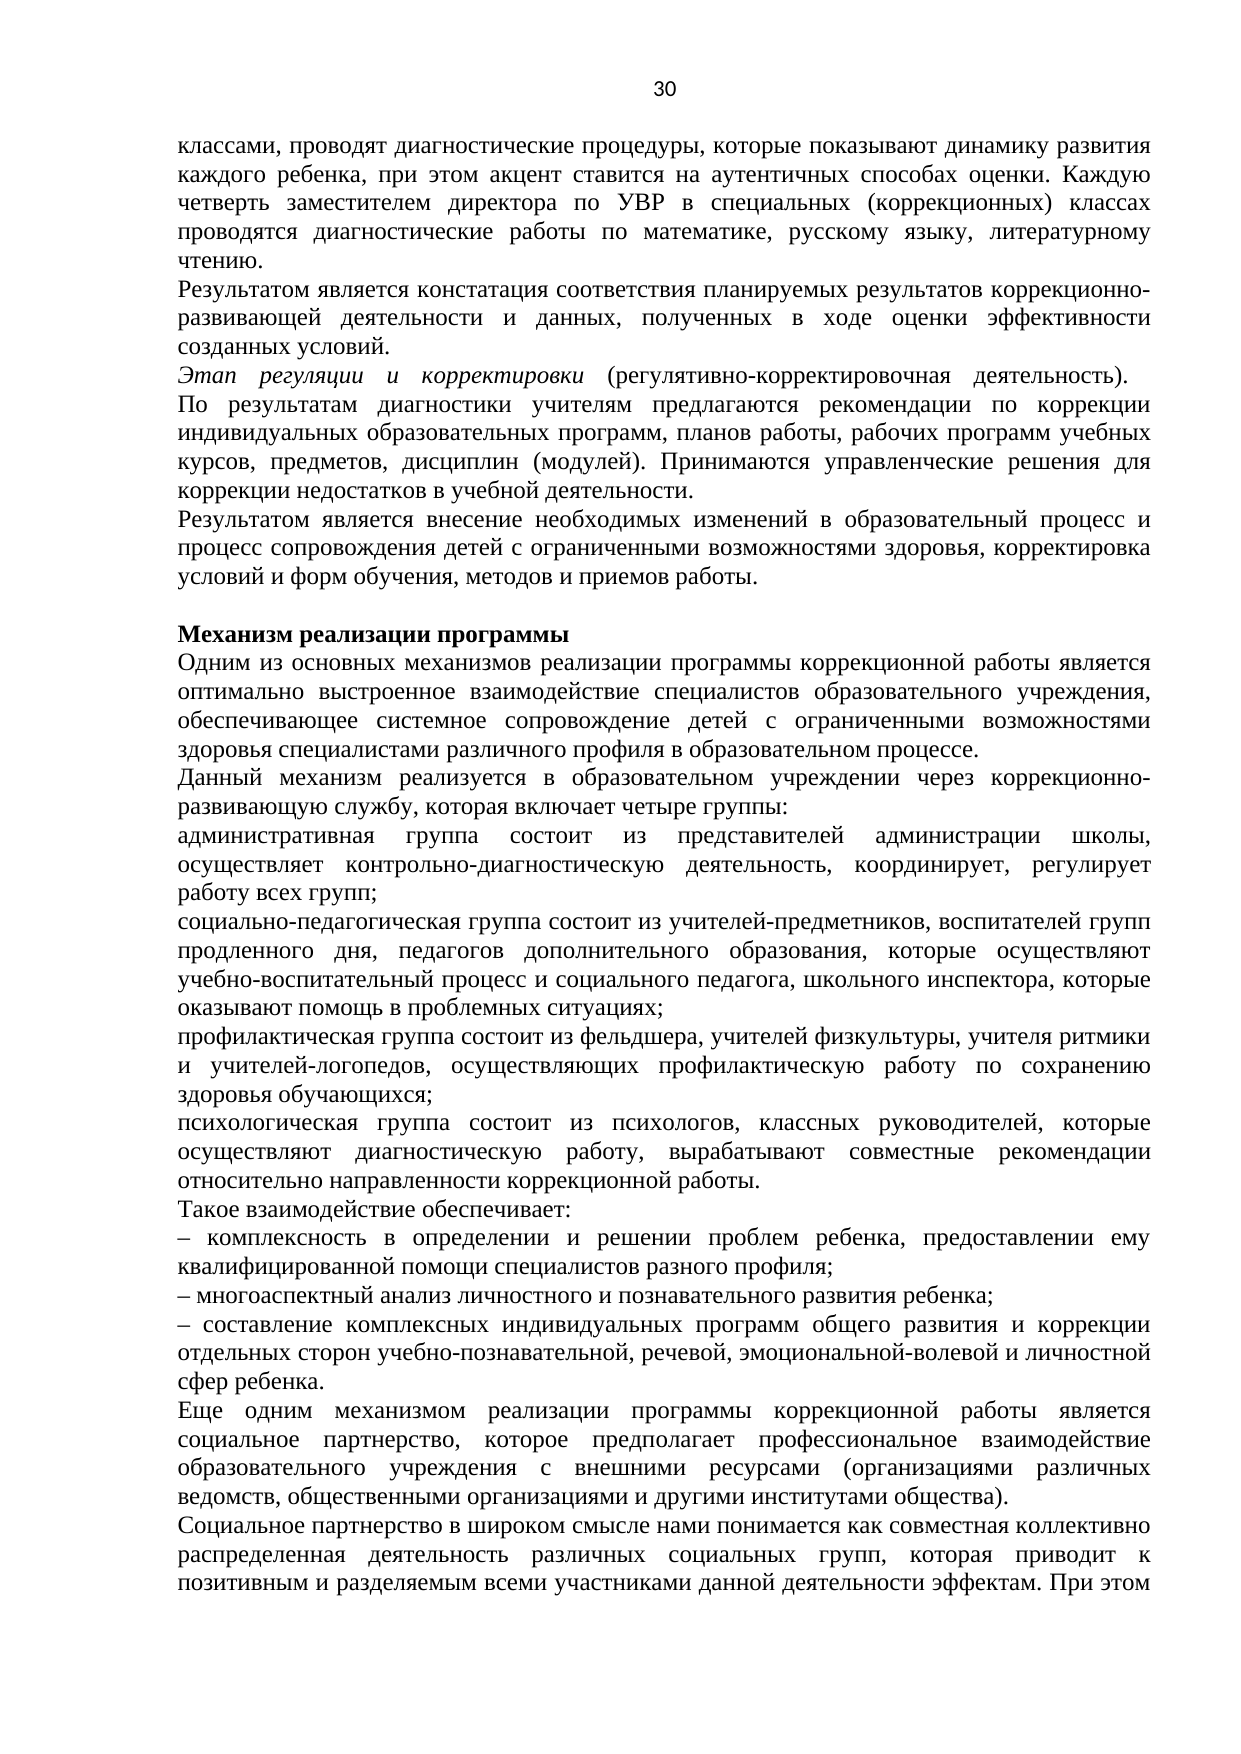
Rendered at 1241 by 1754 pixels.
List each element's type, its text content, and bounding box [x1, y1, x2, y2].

text психологическая группа состоит из психологов, классных руководителей, которые осуществляют диагностическую работу, вырабатывают совместные рекомендации относительно направленности коррекционной работы. [177, 1107, 1152, 1194]
text Результатом является констатация соответствия планируемых результатов коррекционно-развивающей деятельности и данных, полученных в ходе оценки эффективности созданных условий. [177, 274, 1152, 360]
text Данный механизм реализуется в образовательном учреждении через коррекционно-развивающую службу, которая включает четыре группы: [177, 762, 1152, 820]
text административная группа состоит из представителей администрации школы, осуществляет контрольно-диагностическую деятельность, координирует, регулирует работу всех групп; [177, 820, 1152, 906]
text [177, 130, 1152, 274]
text – комплексность в определении и решении проблем ребенка, предоставлении ему квалифицированной помощи специалистов разного профиля; [177, 1222, 1152, 1280]
text – многоаспектный анализ личностного и познавательного развития ребенка; [177, 1280, 1152, 1309]
text Результатом является внесение необходимых изменений в образовательный процесс и процесс сопровождения детей с ограниченными возможностями здоровья, корректировка условий и форм обучения, методов и приемов работы. [177, 504, 1152, 590]
text Этап регуляции и корректировки (регулятивно-корректировочная деятельность). По результатам диагностики учителям предлагаются рекомендации по коррекции индивидуальных образовательных программ, планов работы, рабочих программ учебных курсов, предметов, дисциплин (модулей). Принимаются управленческие решения для коррекции недостатков в учебной деятельности. [177, 360, 1152, 504]
text – составление комплексных индивидуальных программ общего развития и коррекции отдельных сторон учебно-познавательной, речевой, эмоциональной-волевой и личностной сфер ребенка. [177, 1309, 1152, 1395]
text Такое взаимодействие обеспечивает: [177, 1194, 1152, 1222]
text социально-педагогическая группа состоит из учителей-предметников, воспитателей групп продленного дня, педагогов дополнительного образования, которые осуществляют учебно-воспитательный процесс и социального педагога, школьного инспектора, которые оказывают помощь в проблемных ситуациях; [177, 906, 1152, 1021]
text профилактическая группа состоит из фельдшера, учителей физкультуры, учителя ритмики и учителей-логопедов, осуществляющих профилактическую работу по сохранению здоровья обучающихся; [177, 1021, 1152, 1107]
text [177, 1510, 1152, 1596]
text Механизм реализации программы [177, 619, 1152, 647]
text Еще одним механизмом реализации программы коррекционной работы является социальное партнерство, которое предполагает профессиональное взаимодействие образовательного учреждения с внешними ресурсами (организациями различных ведомств, общественными организациями и другими институтами общества). [177, 1395, 1152, 1510]
text Одним из основных механизмов реализации программы коррекционной работы является оптимально выстроенное взаимодействие специалистов образовательного учреждения, обеспечивающее системное сопровождение детей с ограниченными возможностями здоровья специалистами различного профиля в образовательном процессе. [177, 647, 1152, 762]
